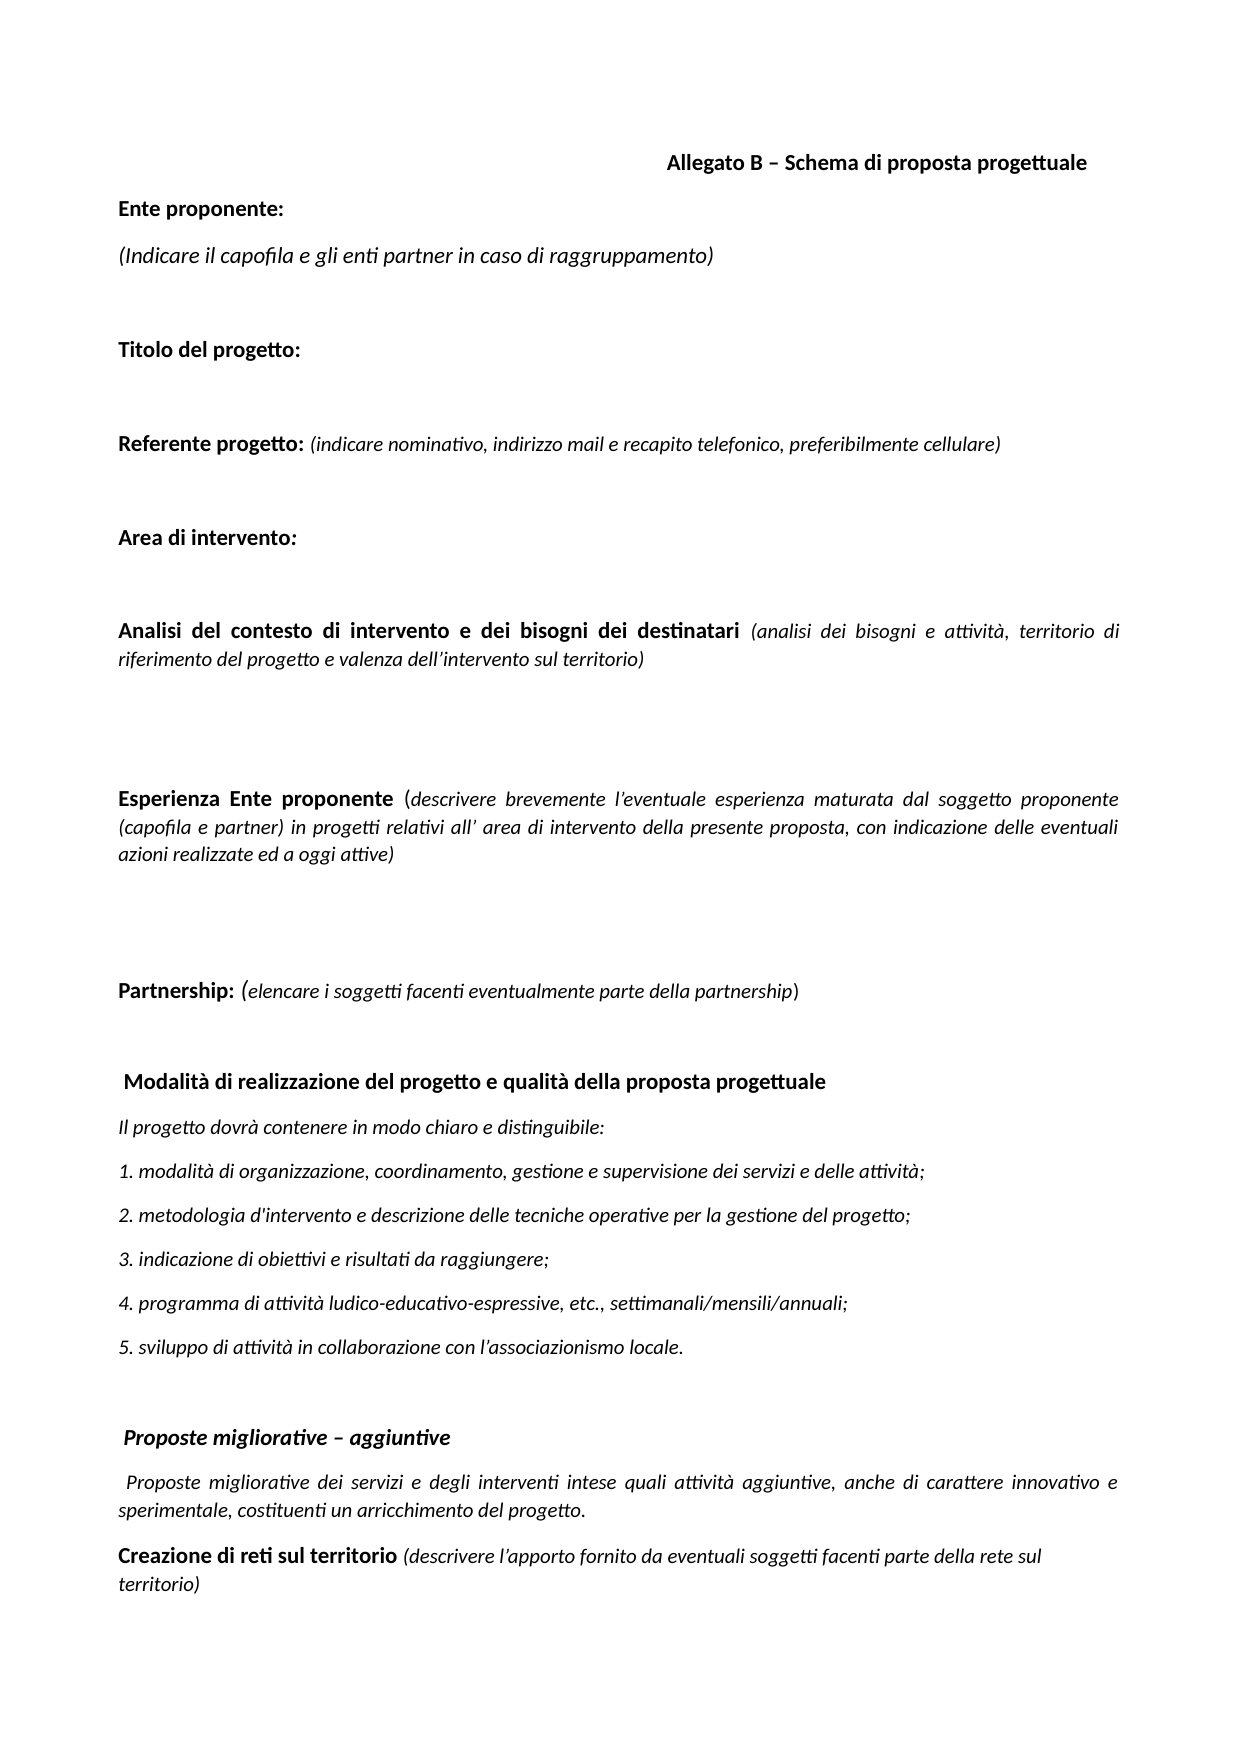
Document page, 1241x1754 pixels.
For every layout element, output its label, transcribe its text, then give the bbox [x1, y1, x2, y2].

text Modalità di realizzazione del progetto e qualità della proposta progettuale [118, 1067, 1122, 1095]
text 1. modalità di organizzazione, coordinamento, gestione e supervisione dei servizi e delle attività; [118, 1158, 1122, 1184]
text 4. programma di attività ludico-educativo-espressive, etc., settimanali/mensili/annuali; [118, 1291, 1122, 1316]
text Ente proponente: [118, 194, 1122, 222]
text Area di intervento: [118, 523, 1122, 551]
text Partnership: (elencare i soggetti facenti eventualmente parte della partnership) [118, 974, 1122, 1004]
text (Indicare il capofila e gli enti partner in caso di raggruppamento) [118, 241, 1122, 269]
text Creazione di reti sul territorio (descrivere l’apporto fornito da eventuali soggetti facenti parte della rete sul territorio) [118, 1541, 1122, 1596]
text 2. metodologia d'intervento e descrizione delle tecniche operative per la gestione del progetto; [118, 1202, 1122, 1228]
text Referente progetto: (indicare nominativo, indirizzo mail e recapito telefonico, preferibilmente cellulare) [118, 429, 1122, 457]
text Proposte migliorative dei servizi e degli interventi intese quali attività aggiuntive, anche di carattere innovativo e sperimentale, costituenti un arricchimento del progetto. [118, 1469, 1122, 1522]
text Esperienza Ente proponente (descrivere brevemente l’eventuale esperienza maturata dal soggetto proponente (capofila e partner) in progetti relativi all’ area di intervento della presente proposta, con indicazione delle eventuali azioni realizzate ed a oggi attive) [118, 784, 1122, 867]
text 5. sviluppo di attività in collaborazione con l’associazionismo locale. [118, 1334, 1122, 1360]
text Analisi del contesto di intervento e dei bisogni dei destinatari (analisi dei bisogni e attività, territorio di riferimento del progetto e valenza dell’intervento sul territorio) [118, 616, 1122, 672]
text Il progetto dovrà contenere in modo chiaro e distinguibile: [118, 1114, 1122, 1140]
text 3. indicazione di obiettivi e risultati da raggiungere; [118, 1246, 1122, 1272]
text Proposte migliorative – aggiuntive [118, 1423, 1122, 1451]
text Allegato B – Schema di proposta progettuale [118, 148, 1122, 176]
text Titolo del progetto: [118, 335, 1122, 363]
